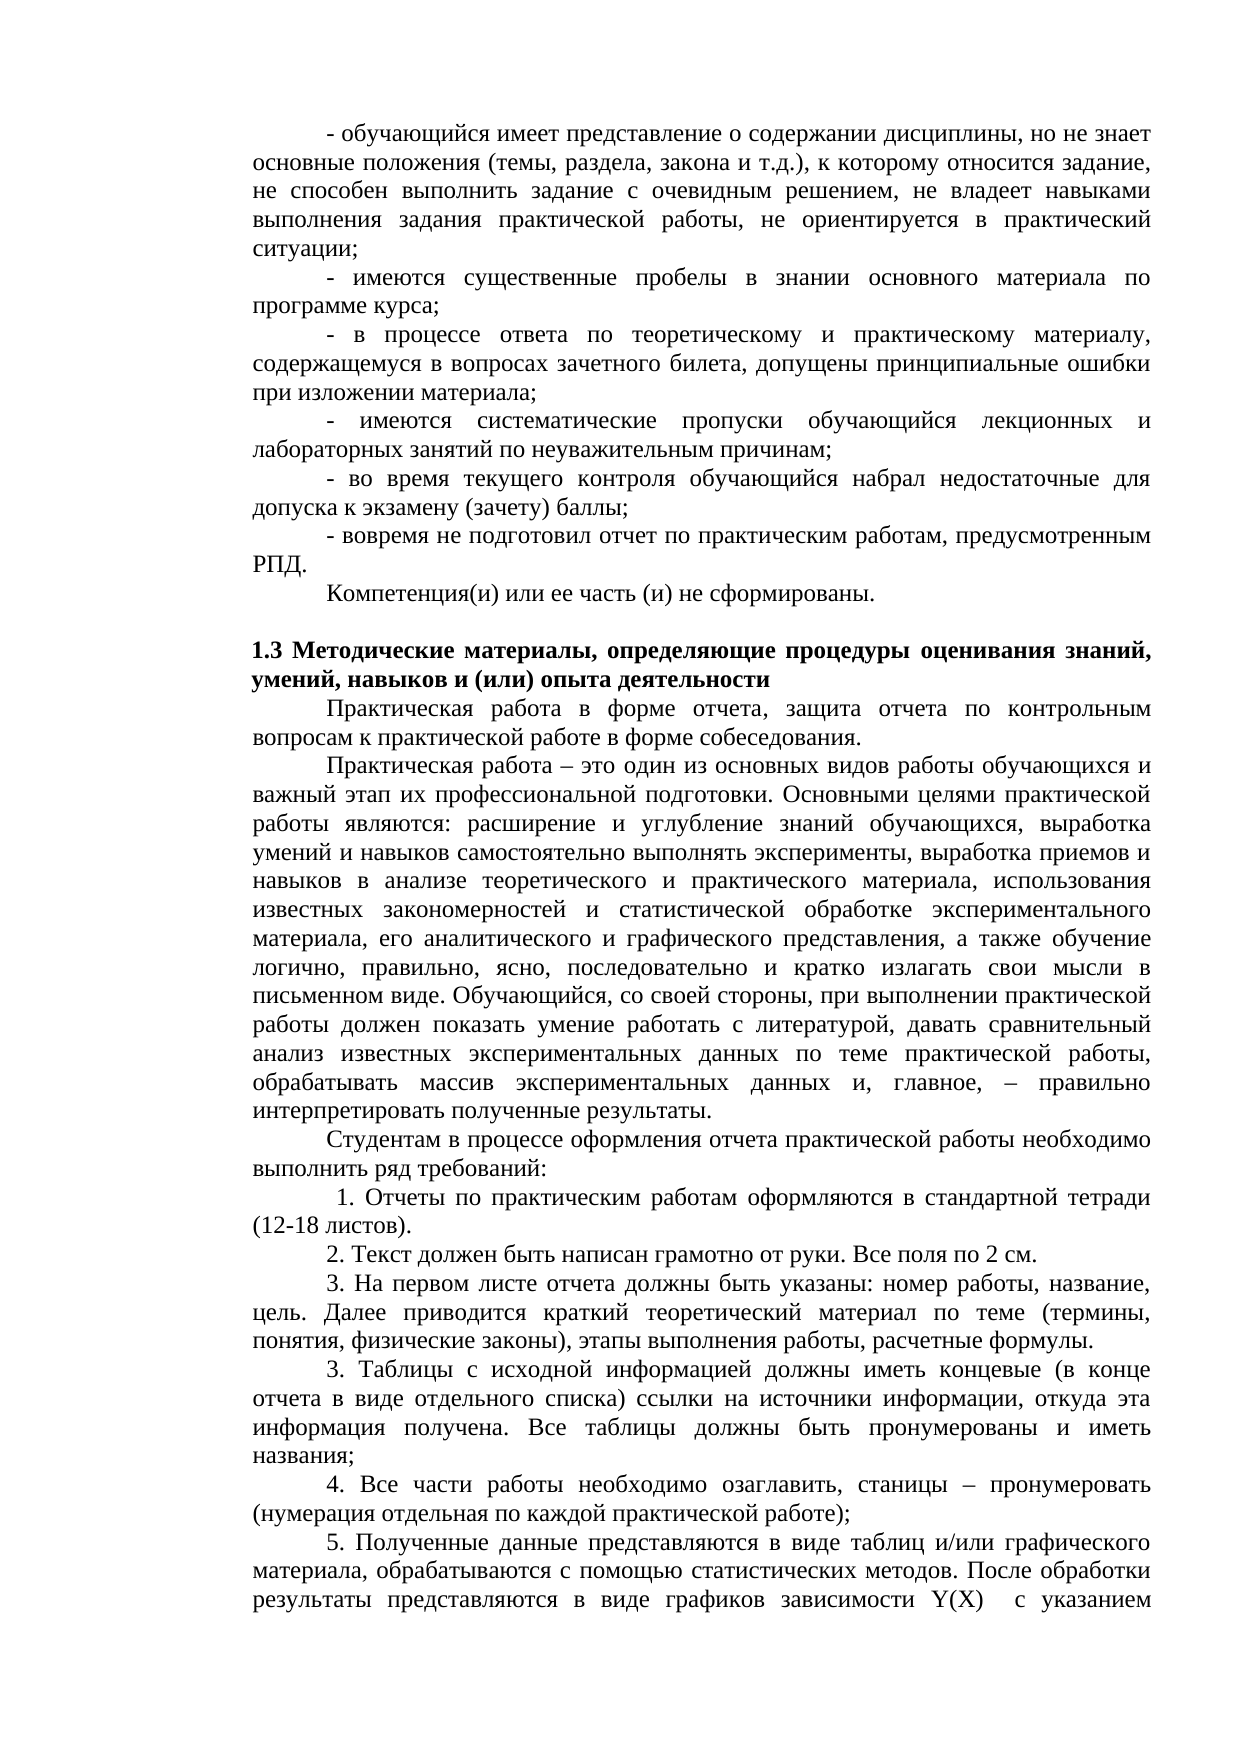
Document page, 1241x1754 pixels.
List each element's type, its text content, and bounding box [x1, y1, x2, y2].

text Практическая работа в форме отчета, защита отчета по контрольным вопросам к практической работе в форме собеседования. [252, 693, 1152, 751]
text - имеются существенные пробелы в знании основного материала по программе курса; [252, 262, 1152, 319]
text - имеются систематические пропуски обучающийся лекционных и лабораторных занятий по неуважительным причинам; [252, 406, 1152, 463]
text Компетенция(и) или ее часть (и) не сформированы. [252, 578, 1152, 607]
text 2. Текст должен быть написан грамотно от руки. Все поля по 2 см. [252, 1239, 1152, 1268]
text 1. Отчеты по практическим работам оформляются в стандартной тетради (12-18 листов). [252, 1182, 1152, 1239]
text - вовремя не подготовил отчет по практическим работам, предусмотренным РПД. [252, 521, 1152, 578]
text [252, 1527, 1152, 1613]
text - обучающийся имеет представление о содержании дисциплины, но не знает основные положения (темы, раздела, закона и т.д.), к которому относится задание, не способен выполнить задание с очевидным решением, не владеет навыками выполнения задания практической работы, не ориентируется в практический ситуации; [252, 118, 1152, 262]
text Студентам в процессе оформления отчета практической работы необходимо выполнить ряд требований: [252, 1124, 1152, 1182]
text 1.3 Методические материалы, определяющие процедуры оценивания знаний, умений, навыков и (или) опыта деятельности [251, 636, 1152, 693]
text 3. Таблицы с исходной информацией должны иметь концевые (в конце отчета в виде отдельного списка) ссылки на источники информации, откуда эта информация получена. Все таблицы должны быть пронумерованы и иметь названия; [252, 1354, 1152, 1469]
text - во время текущего контроля обучающийся набрал недостаточные для допуска к экзамену (зачету) баллы; [252, 463, 1152, 521]
text 3. На первом листе отчета должны быть указаны: номер работы, название, цель. Далее приводится краткий теоретический материал по теме (термины, понятия, физические законы), этапы выполнения работы, расчетные формулы. [252, 1268, 1152, 1354]
text - в процессе ответа по теоретическому и практическому материалу, содержащемуся в вопросах зачетного билета, допущены принципиальные ошибки при изложении материала; [252, 319, 1152, 406]
text 4. Все части работы необходимо озаглавить, станицы – пронумеровать (нумерация отдельная по каждой практической работе); [252, 1469, 1152, 1527]
text Практическая работа – это один из основных видов работы обучающихся и важный этап их профессиональной подготовки. Основными целями практической работы являются: расширение и углубление знаний обучающихся, выработка умений и навыков самостоятельно выполнять эксперименты, выработка приемов и навыков в анализе теоретического и практического материала, использования известных закономерностей и статистической обработке экспериментального материала, его аналитического и графического представления, а также обучение логично, правильно, ясно, последовательно и кратко излагать свои мысли в письменном виде. Обучающийся, со своей стороны, при выполнении практической работы должен показать умение работать с литературой, давать сравнительный анализ известных экспериментальных данных по теме практической работы, обрабатывать массив экспериментальных данных и, главное, – правильно интерпретировать полученные результаты. [252, 751, 1152, 1124]
